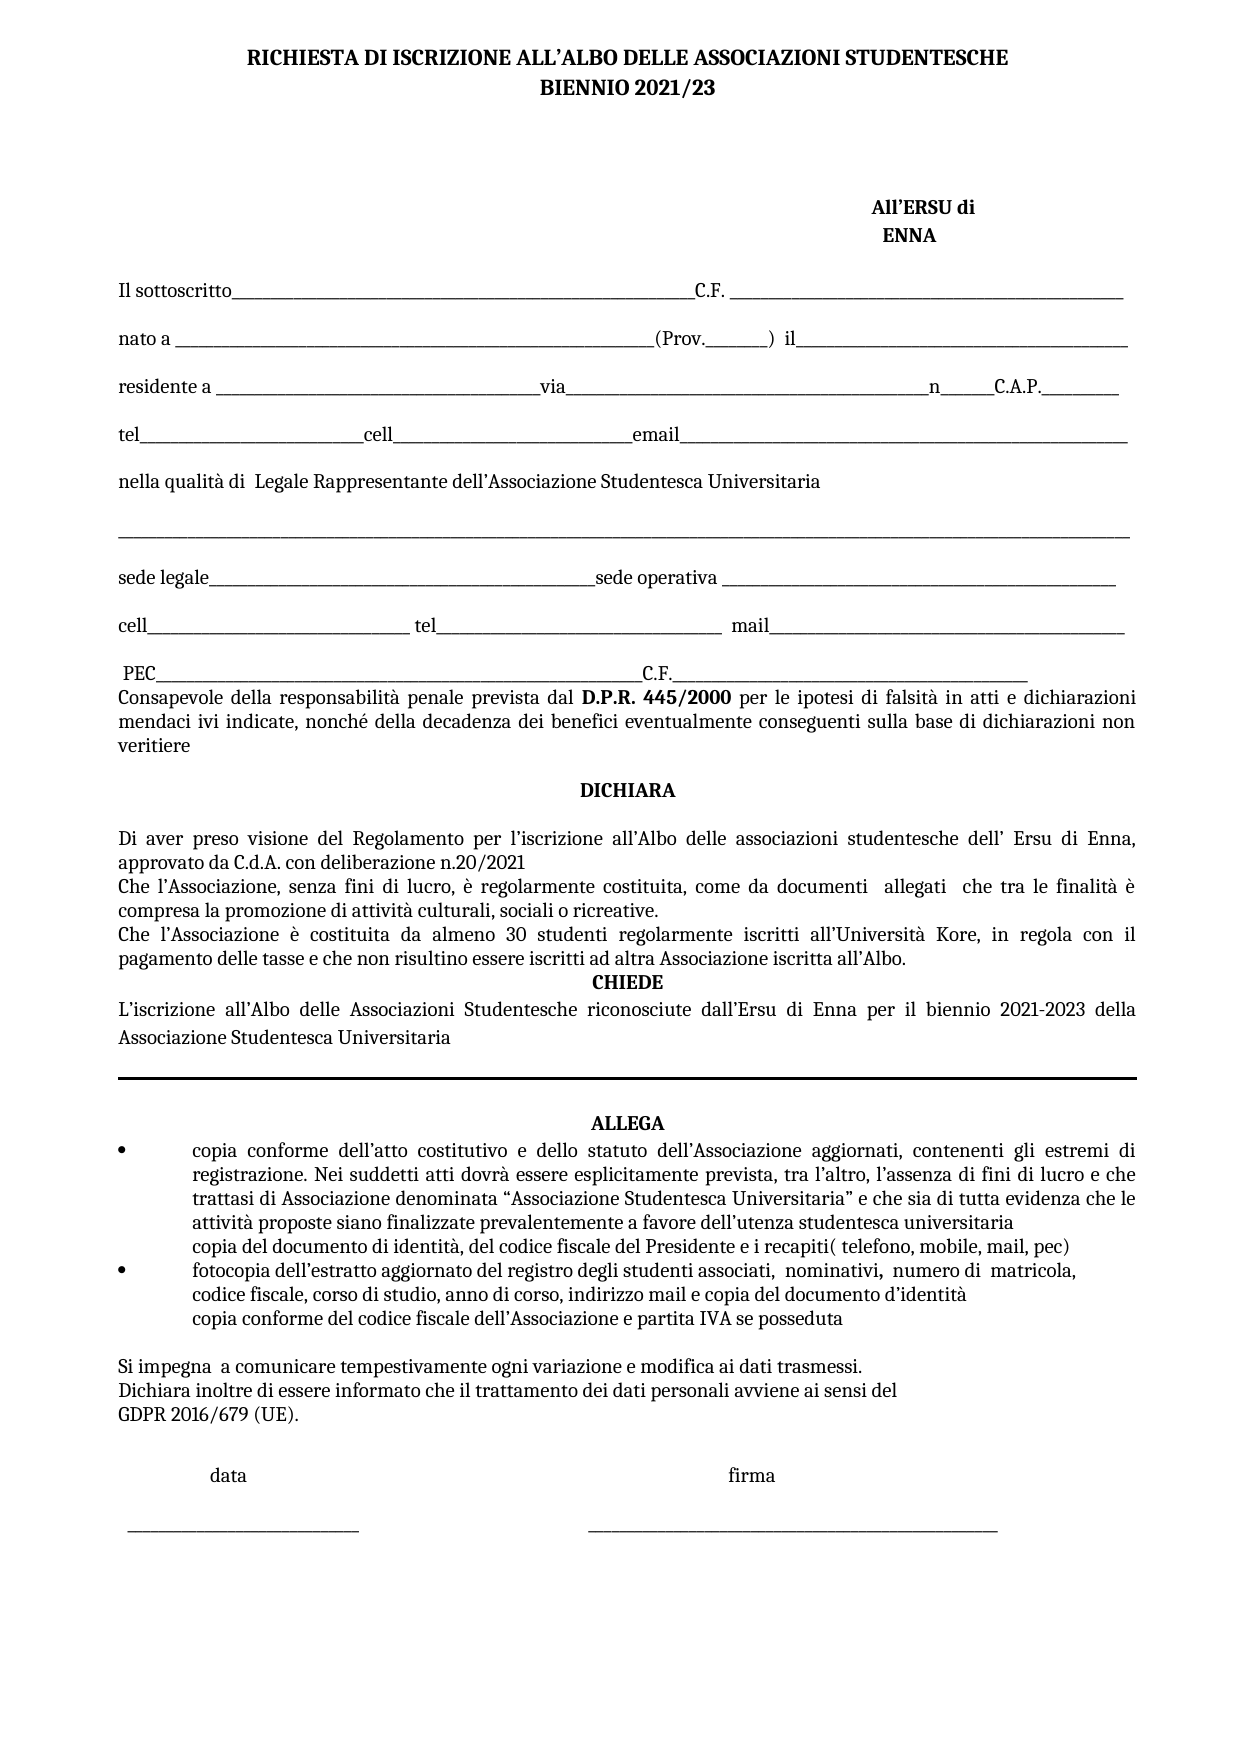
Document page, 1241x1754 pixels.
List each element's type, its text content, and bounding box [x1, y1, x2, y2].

text ENNA [118, 223, 1137, 247]
list fotocopia dell’estratto aggiornato del registro degli studenti associati, nominativi, numero di matricola, codice fiscale, corso di studio, anno di corso, indirizzo mail e copia del documento d’identità [118, 1258, 1122, 1306]
text data firma [118, 1464, 1137, 1488]
text cell__________________________________ tel_____________________________________ mail______________________________________________ [118, 614, 1137, 638]
text CHIEDE [118, 971, 1137, 994]
list copia del documento di identità, del codice fiscale del Presidente e i recapiti( telefono, mobile, mail, pec) [192, 1234, 1137, 1258]
list Si impegna a comunicare tempestivamente ogni variazione e modifica ai dati trasmessi. [118, 1354, 1122, 1378]
text residente a __________________________________________via_______________________________________________n_______C.A.P.__________ [118, 374, 1137, 398]
text Che l’Associazione è costituita da almeno 30 studenti regolarmente iscritti all’Università Kore, in regola con il pagamento delle tasse e che non risultino essere iscritti ad altra Associazione iscritta all’Albo. [118, 923, 1137, 971]
text ______________________________ _____________________________________________________ [118, 1512, 1137, 1536]
text ___________________________________________________________________________________________________________________________________ [118, 518, 1137, 542]
text nella qualità di Legale Rappresentante dell’Associazione Studentesca Universitaria [118, 470, 1137, 494]
list GDPR 2016/679 (UE). [118, 1402, 1137, 1426]
text All’ERSU di [118, 196, 1137, 220]
text RICHIESTA DI ISCRIZIONE ALL’ALBO DELLE ASSOCIAZIONI STUDENTESCHE [118, 45, 1137, 71]
text nato a ______________________________________________________________(Prov.________) il___________________________________________ [118, 326, 1137, 350]
text Che l’Associazione, senza fini di lucro, è regolarmente costituita, come da documenti allegati che tra le finalità è compresa la promozione di attività culturali, sociali o ricreative. [118, 875, 1137, 923]
text BIENNIO 2021/23 [118, 75, 1137, 102]
list Dichiara inoltre di essere informato che il trattamento dei dati personali avviene ai sensi del [118, 1378, 1137, 1402]
text Di aver preso visione del Regolamento per l’iscrizione all’Albo delle associazioni studentesche dell’ Ersu di Enna, approvato da C.d.A. con deliberazione n.20/2021 [118, 827, 1137, 875]
text Il sottoscritto____________________________________________________________C.F. ___________________________________________________ [118, 278, 1137, 302]
text tel_____________________________cell_______________________________email__________________________________________________________ [118, 422, 1137, 446]
text sede legale__________________________________________________sede operativa ___________________________________________________ [118, 566, 1137, 590]
text Consapevole della responsabilità penale prevista dal D.P.R. 445/2000 per le ipotesi di falsità in atti e dichiarazioni mendaci ivi indicate, nonché della decadenza dei benefici eventualmente conseguenti sulla base di dichiarazioni non veritiere [118, 686, 1137, 758]
text PEC_______________________________________________________________C.F.______________________________________________ [118, 662, 1137, 686]
text DICHIARA [118, 778, 1137, 802]
list copia conforme del codice fiscale dell’Associazione e partita IVA se posseduta [192, 1306, 1122, 1330]
list copia conforme dell’atto costitutivo e dello statuto dell’Associazione aggiornati, contenenti gli estremi di registrazione. Nei suddetti atti dovrà essere esplicitamente prevista, tra l’altro, l’assenza di fini di lucro e che trattasi di Associazione denominata “Associazione Studentesca Universitaria” e che sia di tutta evidenza che le attività proposte siano finalizzate prevalentemente a favore dell’utenza studentesca universitaria [118, 1139, 1137, 1234]
text L’iscrizione all’Albo delle Associazioni Studentesche riconosciute dall’Ersu di Enna per il biennio 2021-2023 della Associazione Studentesca Universitaria [118, 998, 1137, 1049]
text ALLEGA [118, 1111, 1137, 1135]
